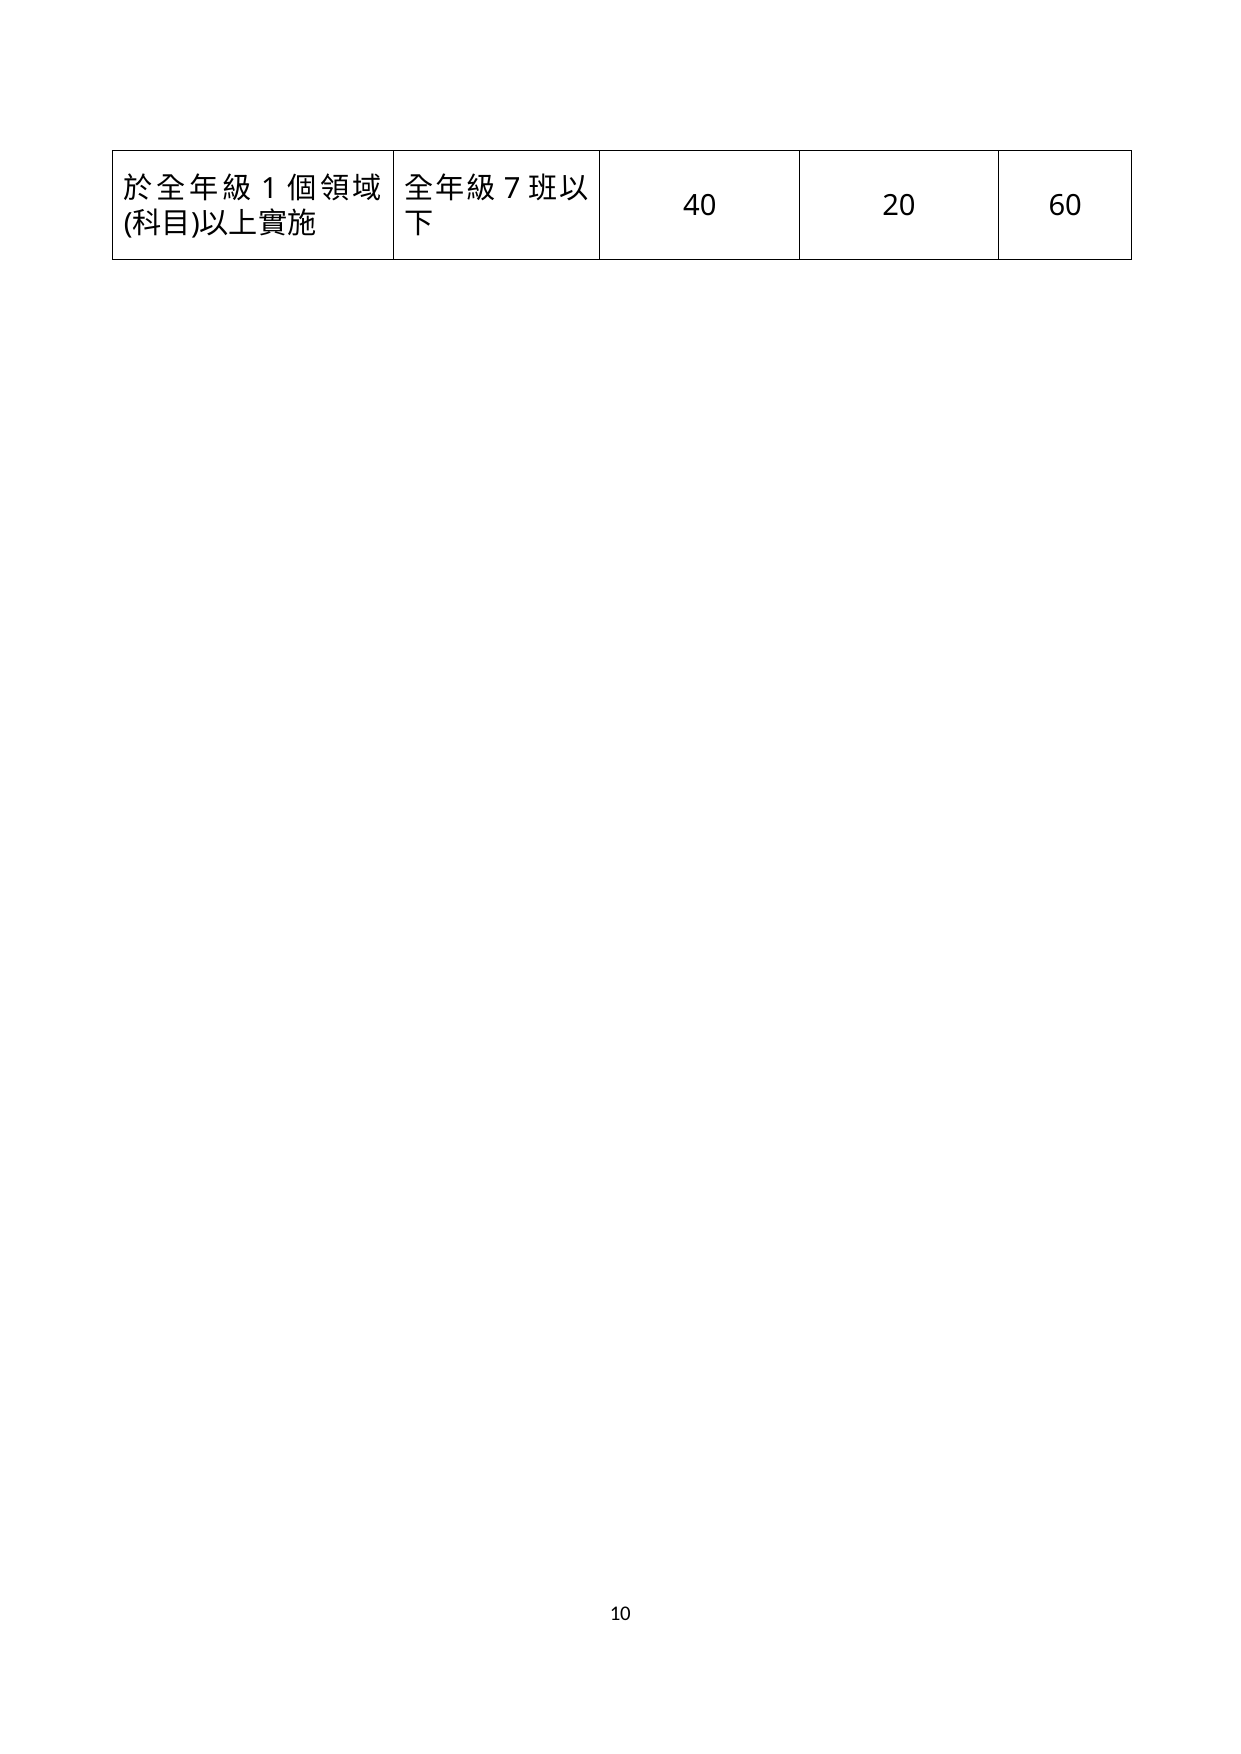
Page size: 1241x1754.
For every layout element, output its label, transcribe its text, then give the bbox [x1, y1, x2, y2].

table_cell 全年級7班以下 [394, 151, 599, 259]
table_cell 60 [999, 151, 1131, 259]
table_cell 20 [800, 151, 998, 259]
table_cell 40 [600, 151, 799, 259]
table_cell 於全年級1個領域(科目)以上實施 [113, 151, 393, 259]
